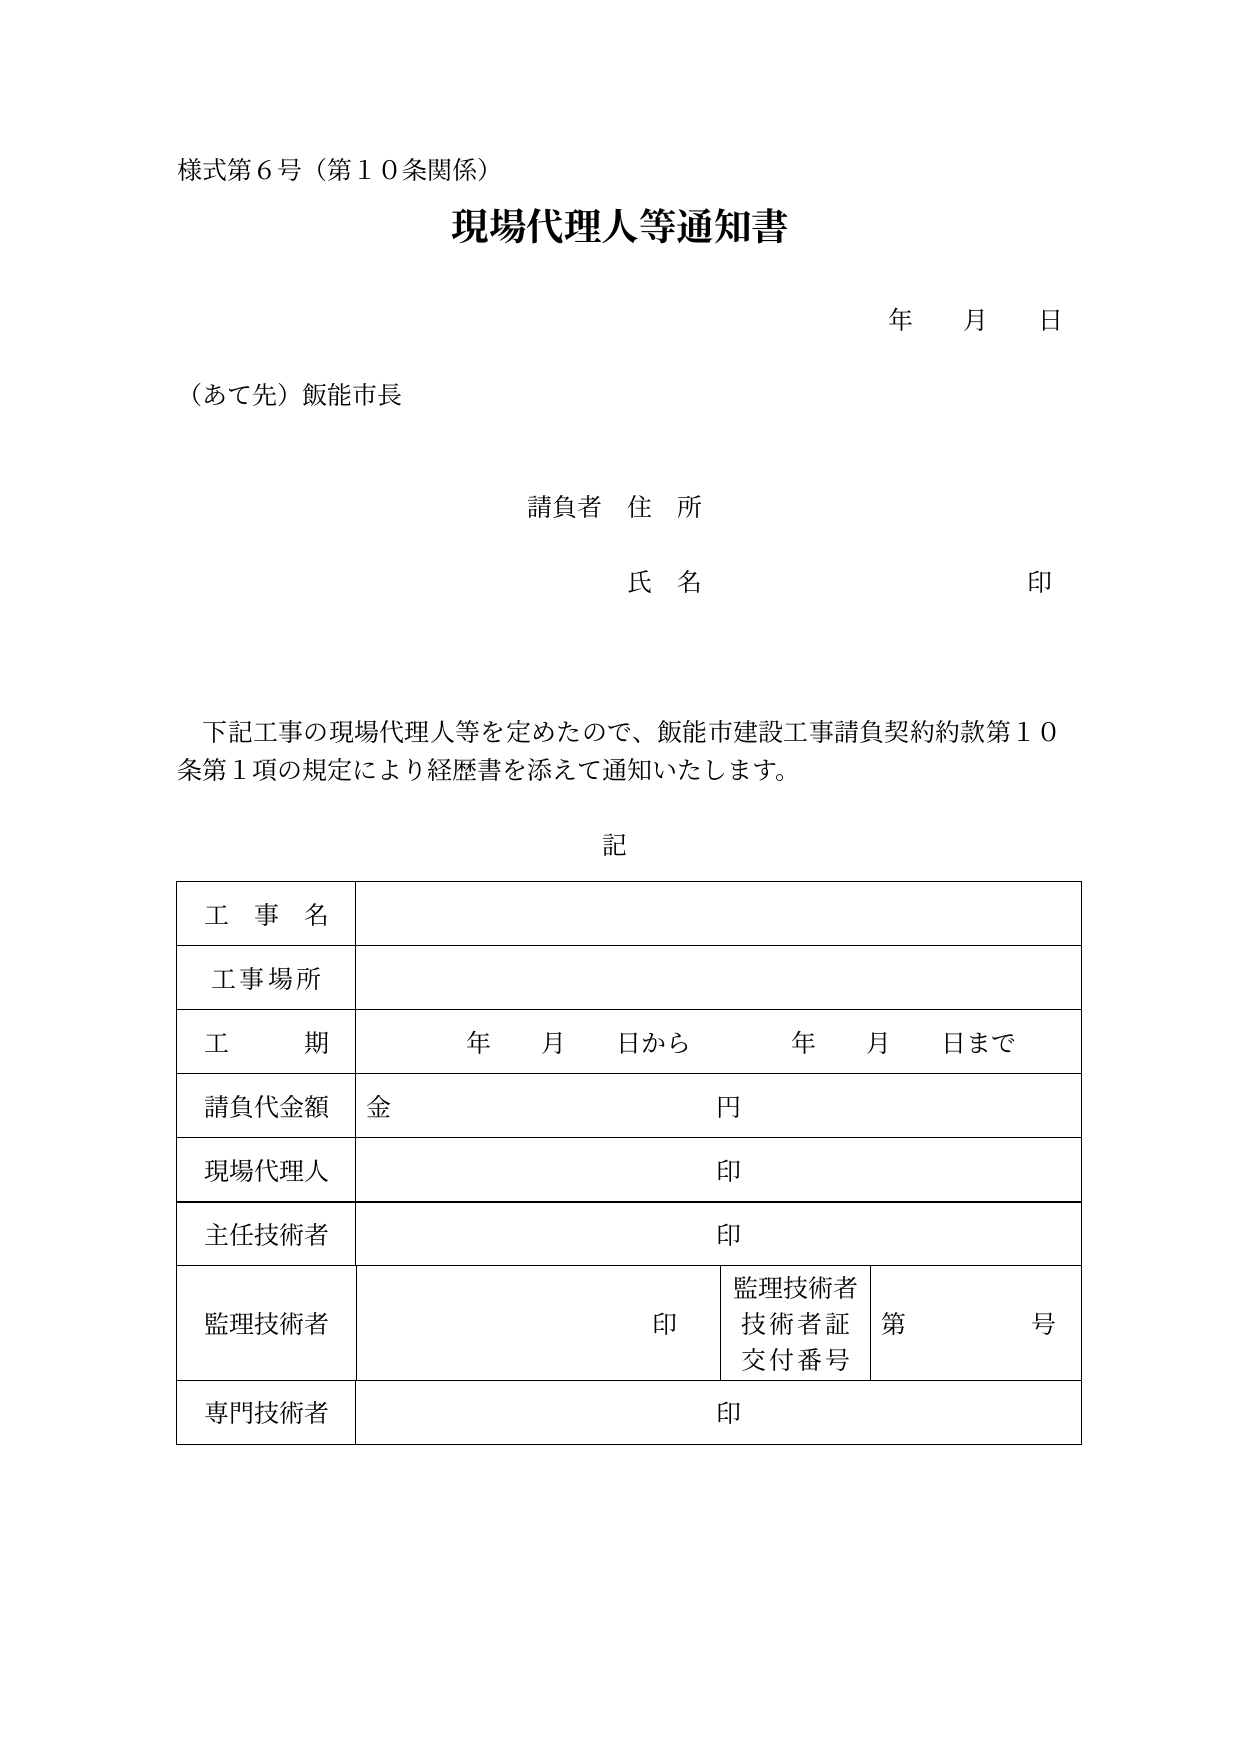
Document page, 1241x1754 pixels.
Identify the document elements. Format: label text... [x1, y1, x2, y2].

table_cell 監理技術者 技術者証 交付番号 [721, 1266, 870, 1379]
table_header 工 事 名 [177, 882, 355, 945]
table_header [356, 882, 1081, 945]
text 下記工事の現場代理人等を定めたので、飯能市建設工事請負契約約款第１０条第１項の規定により経歴書を添えて通知いたします。 [177, 712, 1063, 787]
table_cell 工 期 [177, 1010, 355, 1073]
table_cell 印 [356, 1138, 1081, 1201]
table_cell 請負代金額 [177, 1074, 355, 1137]
table_cell 年 月 日から 年 月 日まで [356, 1010, 1081, 1073]
table_cell 印 [356, 1203, 1081, 1265]
text （あて先）飯能市長 [177, 375, 1063, 412]
table_cell 印 [357, 1266, 720, 1379]
table_cell [356, 946, 1081, 1009]
table_cell 工事場所 [177, 946, 355, 1009]
table_cell 主任技術者 [177, 1203, 355, 1265]
text 現場代理人等通知書 [177, 187, 1063, 262]
table_cell 第 号 [871, 1266, 1081, 1379]
text 氏 名 印 [177, 562, 1063, 600]
text 記 [177, 825, 1063, 862]
text 請負者 住 所 [177, 487, 1063, 525]
text 様式第６号（第１０条関係） [177, 150, 1063, 187]
table_cell 印 [356, 1381, 1081, 1443]
table_cell 現場代理人 [177, 1138, 355, 1201]
text 年 月 日 [177, 300, 1063, 337]
table_cell 金 円 [356, 1074, 1081, 1137]
table_cell 監理技術者 [177, 1266, 356, 1379]
table_cell 専門技術者 [177, 1381, 355, 1443]
